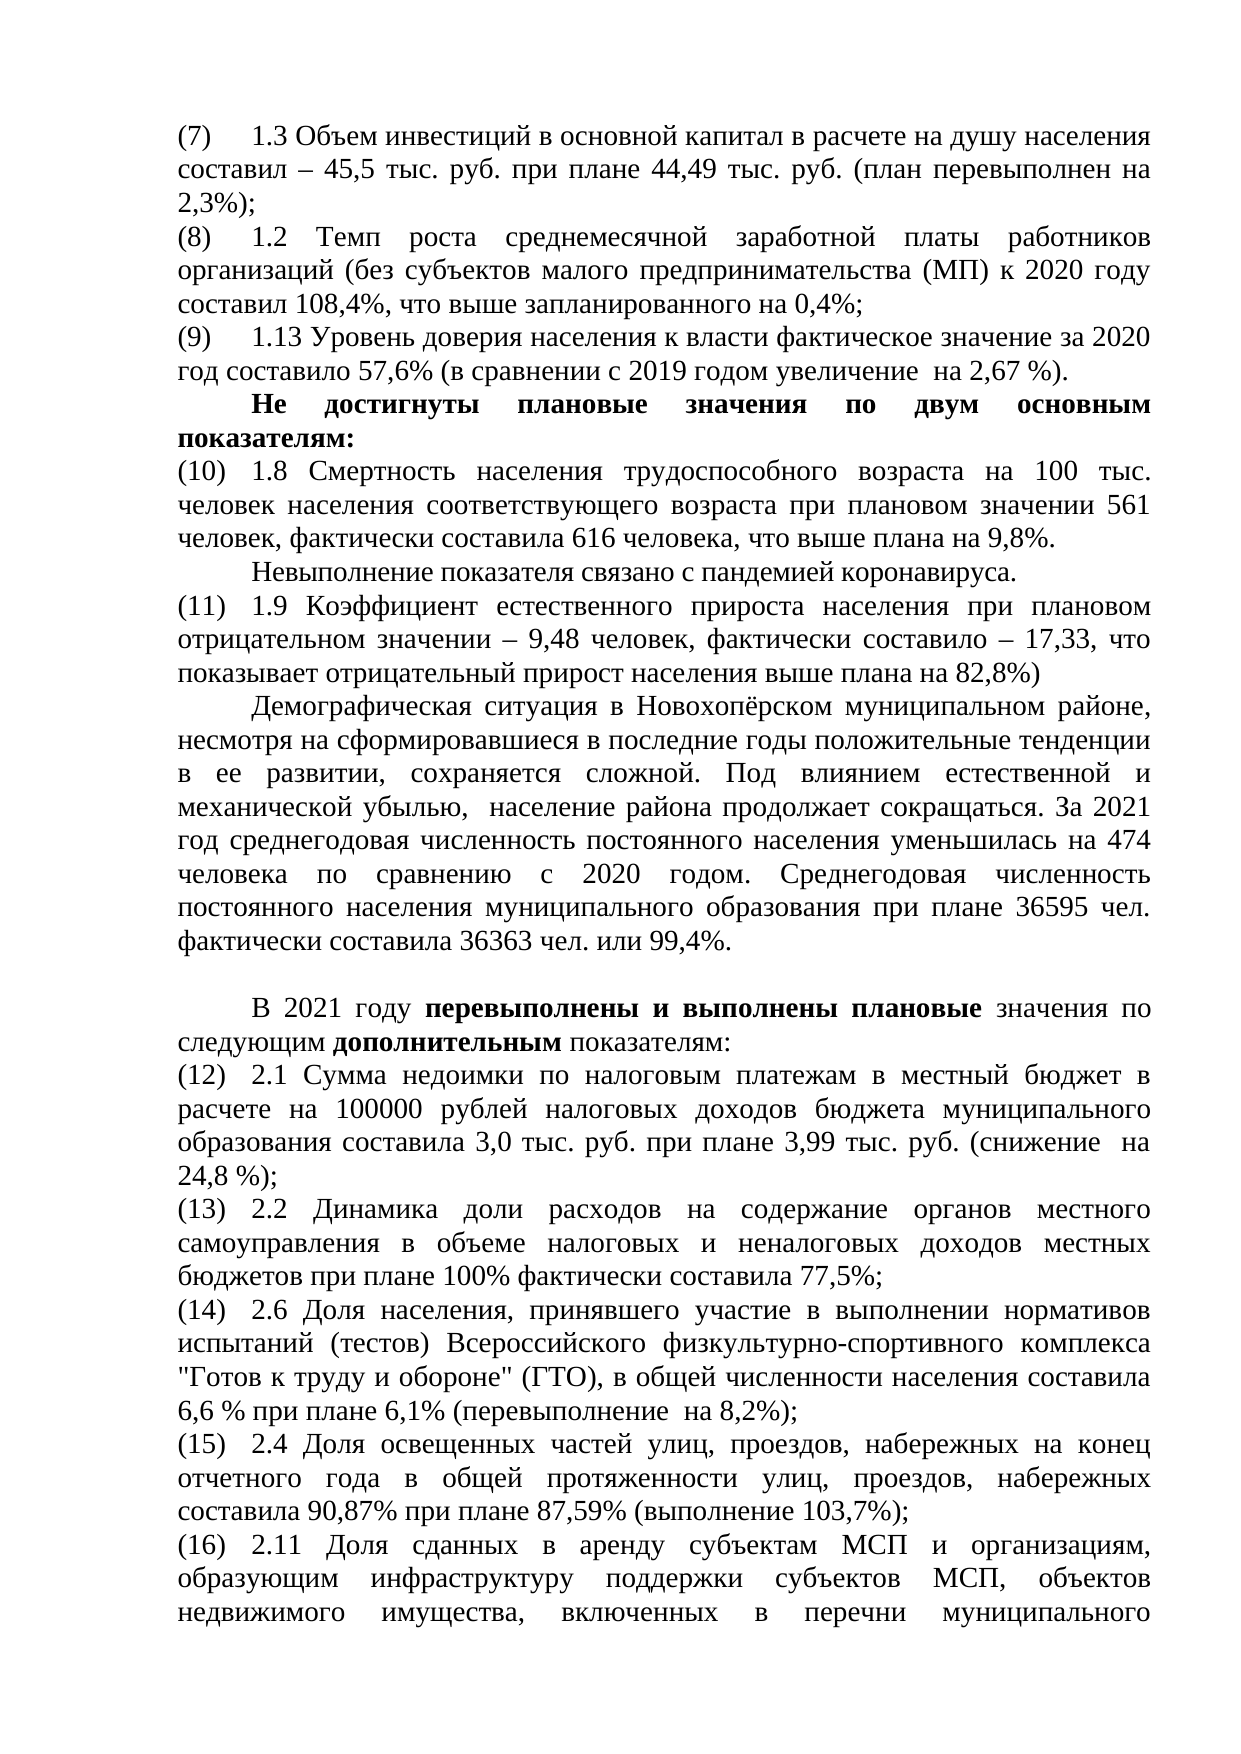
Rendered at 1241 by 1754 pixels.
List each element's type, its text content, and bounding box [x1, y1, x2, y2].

list Не достигнуты плановые значения по двум основным показателям: [177, 386, 1152, 453]
list 2.1 Сумма недоимки по налоговым платежам в местный бюджет в расчете на 100000 рублей налоговых доходов бюджета муниципального образования составила 3,0 тыс. руб. при плане 3,99 тыс. руб. (снижение на 24,8 %); [177, 1057, 1152, 1191]
list 1.13 Уровень доверия населения к власти фактическое значение за 2020 год составило 57,6% (в сравнении с 2019 годом увеличение на 2,67 %). [177, 319, 1152, 386]
text В 2021 году перевыполнены и выполнены плановые значения по следующим дополнительным показателям: [177, 990, 1152, 1057]
list 1.8 Смертность населения трудоспособного возраста на 100 тыс. человек населения соответствующего возраста при плановом значении 561 человек, фактически составила 616 человека, что выше плана на 9,8%. [177, 453, 1152, 554]
list 2.4 Доля освещенных частей улиц, проездов, набережных на конец отчетного года в общей протяженности улиц, проездов, набережных составила 90,87% при плане 87,59% (выполнение 103,7%); [177, 1426, 1152, 1527]
list 2.6 Доля населения, принявшего участие в выполнении нормативов испытаний (тестов) Всероссийского физкультурно-спортивного комплекса "Готов к труду и обороне" (ГТО), в общей численности населения составила 6,6 % при плане 6,1% (перевыполнение на 8,2%); [177, 1292, 1152, 1426]
list 1.2 Темп роста среднемесячной заработной платы работников организаций (без субъектов малого предпринимательства (МП) к 2020 году составил 108,4%, что выше запланированного на 0,4%; [177, 219, 1152, 319]
list Демографическая ситуация в Новохопёрском муниципальном районе, несмотря на сформировавшиеся в последние годы положительные тенденции в ее развитии, сохраняется сложной. Под влиянием естественной и механической убылью, население района продолжает сокращаться. За 2021 год среднегодовая численность постоянного населения уменьшилась на 474 человека по сравнению с 2020 годом. Среднегодовая численность постоянного населения муниципального образования при плане 36595 чел. фактически составила 36363 чел. или 99,4%. [177, 688, 1152, 957]
list 1.3 Объем инвестиций в основной капитал в расчете на душу населения составил – 45,5 тыс. руб. при плане 44,49 тыс. руб. (план перевыполнен на 2,3%); [177, 118, 1152, 219]
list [177, 1527, 1152, 1627]
list 2.2 Динамика доли расходов на содержание органов местного самоуправления в объеме налоговых и неналоговых доходов местных бюджетов при плане 100% фактически составила 77,5%; [177, 1191, 1152, 1292]
list 1.9 Коэффициент естественного прироста населения при плановом отрицательном значении – 9,48 человек, фактически составило – 17,33, что показывает отрицательный прирост населения выше плана на 82,8%) [177, 588, 1152, 688]
list Невыполнение показателя связано с пандемией коронавируса. [177, 554, 1152, 588]
